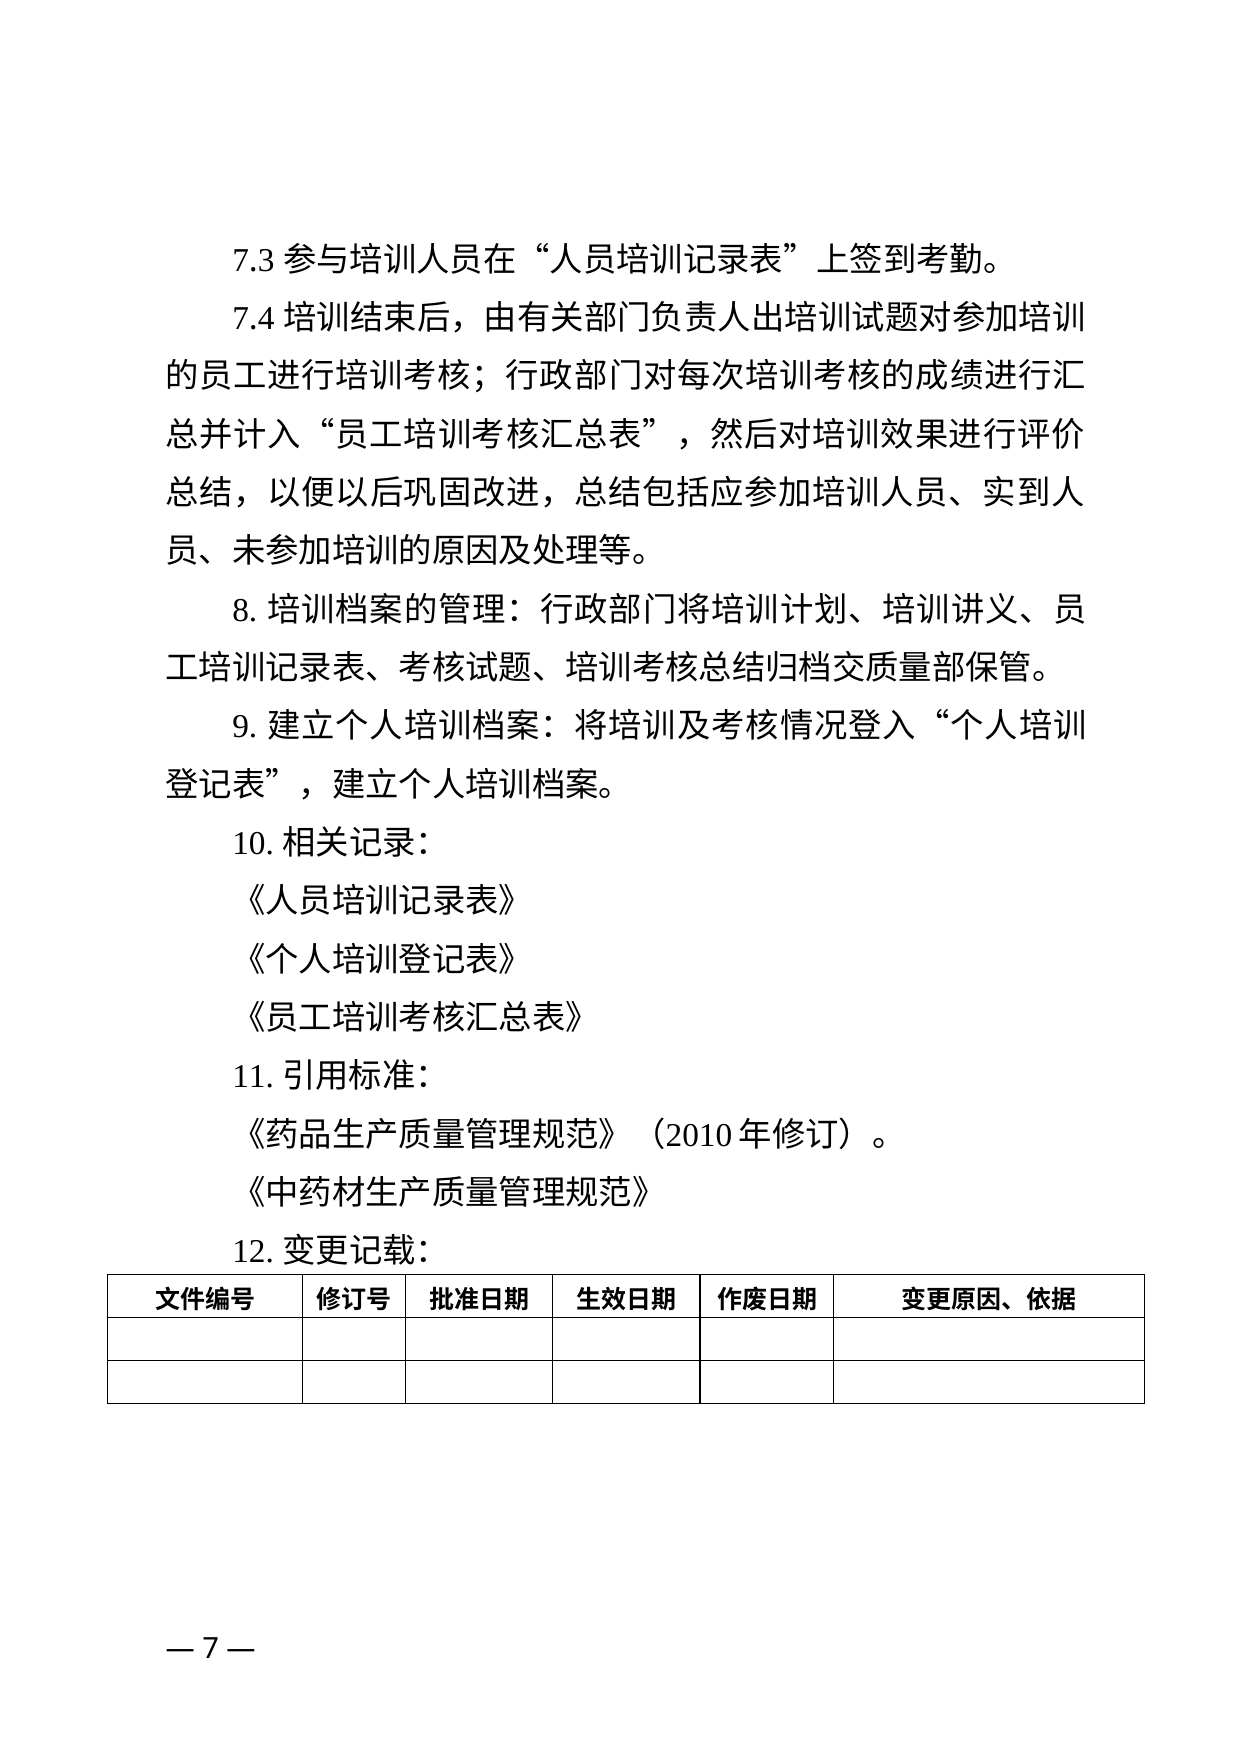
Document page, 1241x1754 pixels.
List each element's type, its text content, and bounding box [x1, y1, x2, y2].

table_cell [834, 1318, 1144, 1360]
text 《个人培训登记表》 [165, 924, 1087, 983]
table_cell [108, 1361, 302, 1402]
table_header 生效日期 [553, 1275, 699, 1317]
text 《中药材生产质量管理规范》 [165, 1158, 1087, 1216]
table_cell [108, 1318, 302, 1360]
table_header 修订号 [303, 1275, 405, 1317]
text 《员工培训考核汇总表》 [165, 983, 1087, 1041]
table_cell [701, 1318, 833, 1360]
text 《人员培训记录表》 [165, 866, 1087, 924]
table_header 批准日期 [406, 1275, 552, 1317]
text 9. 建立个人培训档案：将培训及考核情况登入“个人培训登记表”，建立个人培训档案。 [165, 691, 1087, 808]
text 8. 培训档案的管理：行政部门将培训计划、培训讲义、员工培训记录表、考核试题、培训考核总结归档交质量部保管。 [165, 574, 1087, 691]
text 7.4 培训结束后，由有关部门负责人出培训试题对参加培训的员工进行培训考核；行政部门对每次培训考核的成绩进行汇总并计入“员工培训考核汇总表”，然后对培训效果进行评价总结，以便以后巩固改进，总结包括应参加培训人员、实到人员、未参加培训的原因及处理等。 [165, 283, 1087, 574]
table_header 变更原因、依据 [834, 1275, 1144, 1317]
text 11. 引用标准： [165, 1041, 1087, 1099]
table_cell [406, 1361, 552, 1402]
table_cell [303, 1318, 405, 1360]
table_header 文件编号 [108, 1275, 302, 1317]
table_cell [406, 1318, 552, 1360]
table_header 作废日期 [701, 1275, 833, 1317]
table_cell [553, 1361, 699, 1402]
list 《药品生产质量管理规范》（2010年修订）。 [165, 1099, 1087, 1158]
text 12. 变更记载： [165, 1216, 1087, 1274]
text 10. 相关记录： [165, 808, 1087, 866]
table_cell [303, 1361, 405, 1402]
text 7.3 参与培训人员在“人员培训记录表”上签到考勤。 [165, 224, 1087, 283]
table_cell [553, 1318, 699, 1360]
table_cell [834, 1361, 1144, 1402]
table_cell [701, 1361, 833, 1402]
